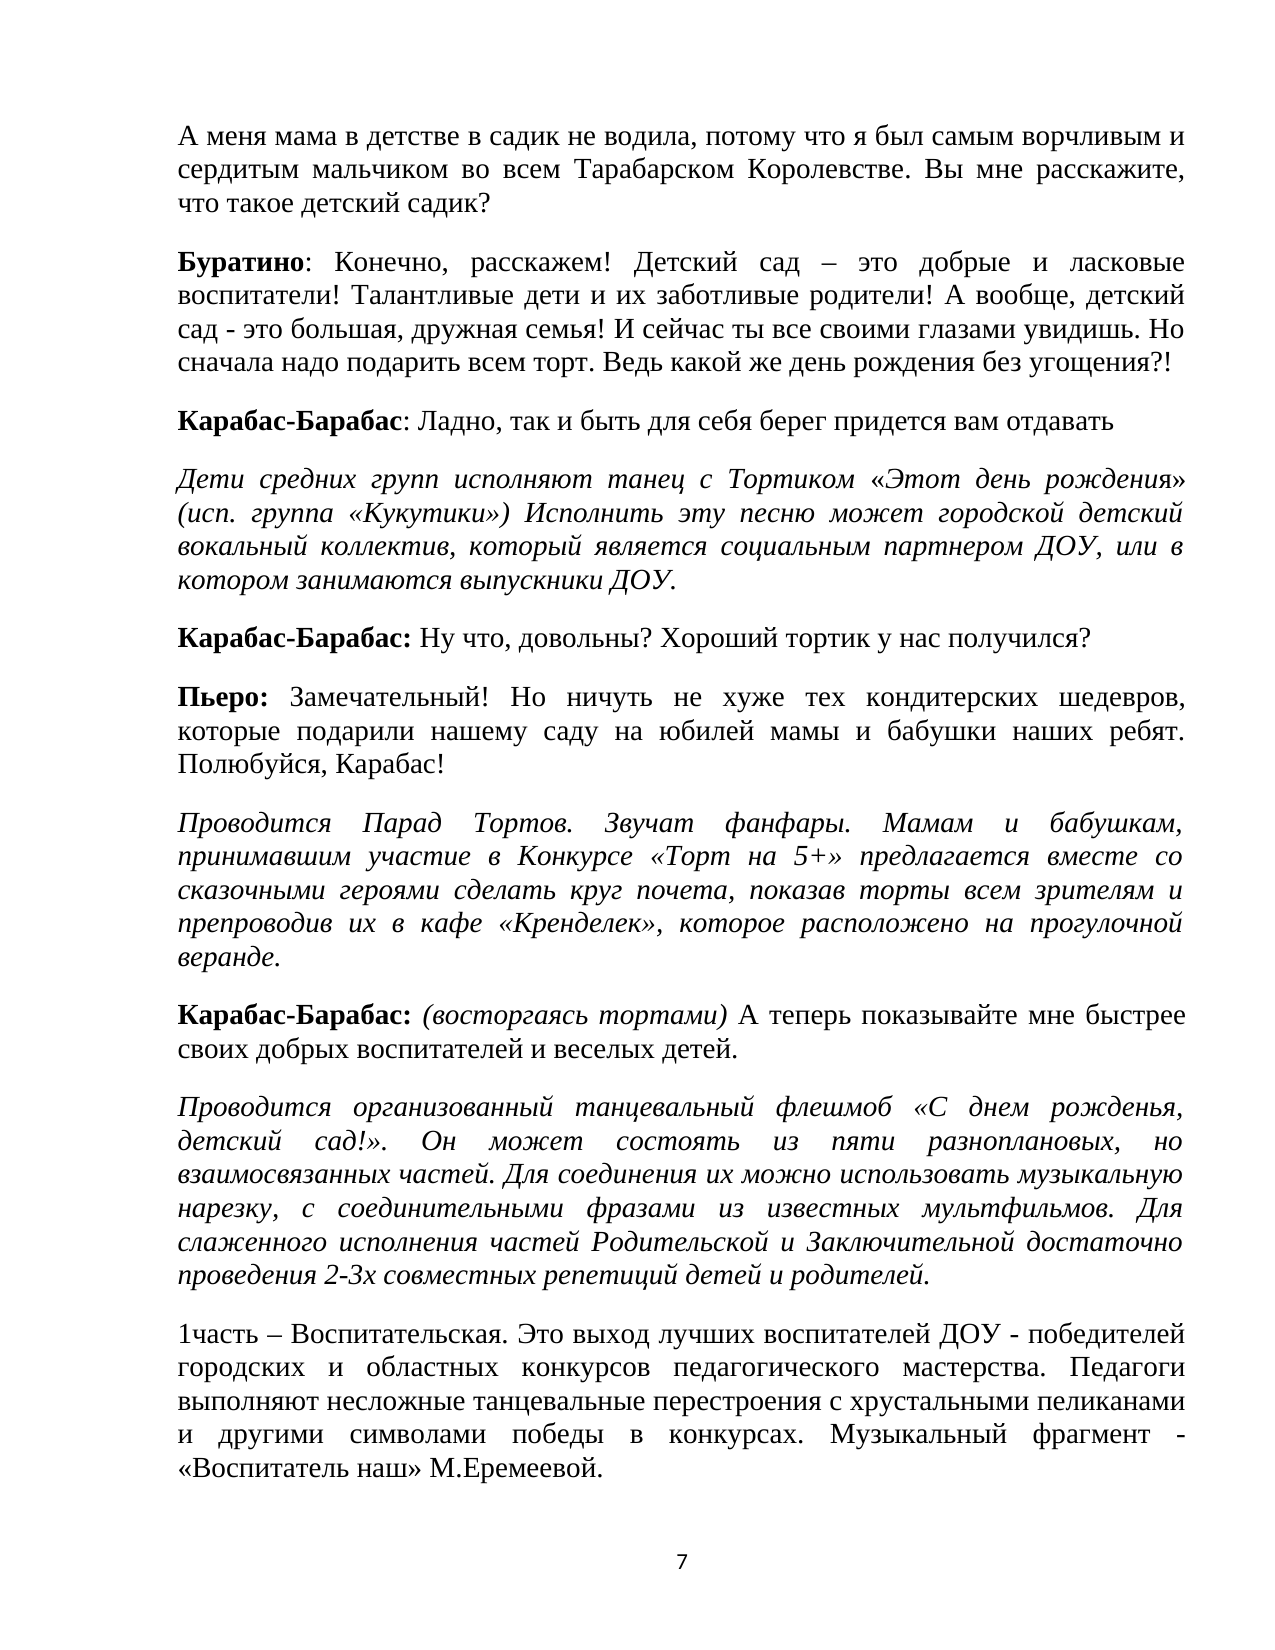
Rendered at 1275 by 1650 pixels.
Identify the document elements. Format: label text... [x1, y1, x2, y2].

text А меня мама в детстве в садик не водила, потому что я был самым ворчливым и сердитым мальчиком во всем Тарабарском Королевстве. Вы мне расскажите, что такое детский садик? [177, 118, 1186, 219]
text Проводится организованный танцевальный флешмоб «С днем рожденья, детский сад!». Он может состоять из пяти разноплановых, но взаимосвязанных частей. Для соединения их можно использовать музыкальную нарезку, с соединительными фразами из известных мультфильмов. Для слаженного исполнения частей Родительской и Заключительной достаточно проведения 2-3х совместных репетиций детей и родителей. [177, 1089, 1186, 1291]
text Карабас-Барабас: Ну что, довольны? Хороший тортик у нас получился? [177, 621, 1186, 654]
text Проводится Парад Тортов. Звучат фанфары. Мамам и бабушкам, принимавшим участие в Конкурсе «Торт на 5+» предлагается вместе со сказочными героями сделать круг почета, показав торты всем зрителям и препроводив их в кафе «Кренделек», которое расположено на прогулочной веранде. [177, 805, 1186, 972]
text Буратино: Конечно, расскажем! Детский сад – это добрые и ласковые воспитатели! Талантливые дети и их заботливые родители! А вообще, детский сад - это большая, дружная семья! И сейчас ты все своими глазами увидишь. Но сначала надо подарить всем торт. Ведь какой же день рождения без угощения?! [177, 244, 1186, 378]
text Карабас-Барабас: Ладно, так и быть для себя берег придется вам отдавать [177, 403, 1186, 436]
text Пьеро: Замечательный! Но ничуть не хуже тех кондитерских шедевров, которые подарили нашему саду на юбилей мамы и бабушки наших ребят. Полюбуйся, Карабас! [177, 679, 1186, 780]
text 1часть – Воспитательская. Это выход лучших воспитателей ДОУ - победителей городских и областных конкурсов педагогического мастерства. Педагоги выполняют несложные танцевальные перестроения с хрустальными пеликанами и другими символами победы в конкурсах. Музыкальный фрагмент - «Воспитатель наш» М.Еремеевой. [177, 1316, 1186, 1483]
text Карабас-Барабас: (восторгаясь тортами) А теперь показывайте мне быстрее своих добрых воспитателей и веселых детей. [177, 997, 1186, 1064]
text Дети средних групп исполняют танец с Тортиком «Этот день рождения» (исп. группа «Кукутики») Исполнить эту песню может городской детский вокальный коллектив, который является социальным партнером ДОУ, или в котором занимаются выпускники ДОУ. [177, 461, 1186, 596]
